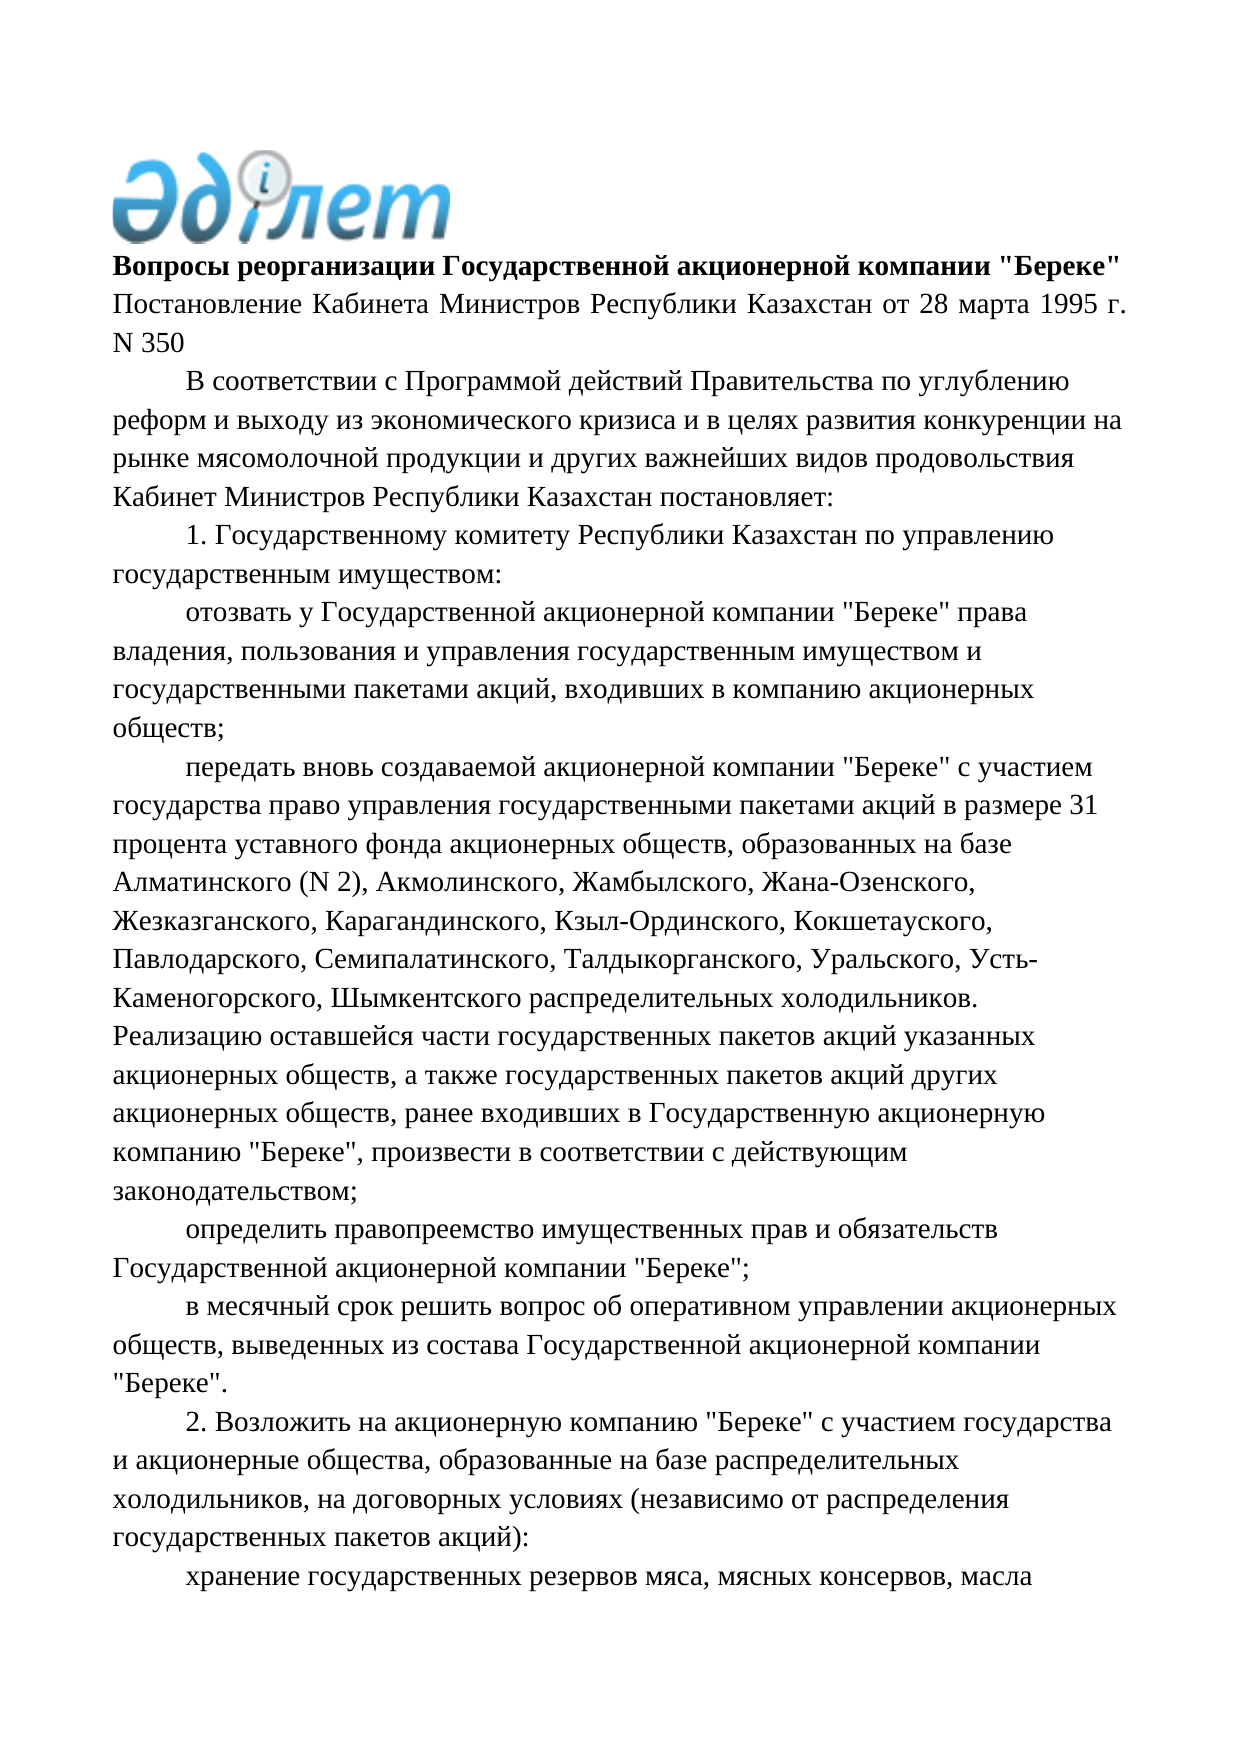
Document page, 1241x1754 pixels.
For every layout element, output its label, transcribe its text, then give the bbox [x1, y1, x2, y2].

picture [112, 150, 451, 244]
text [112, 363, 1128, 1592]
text Постановление Кабинета Министров Республики Казахстан от 28 марта 1995 г. N 350 [112, 286, 1128, 358]
text Вопросы реорганизации Государственной акционерной компании "Береке" [112, 248, 1128, 281]
